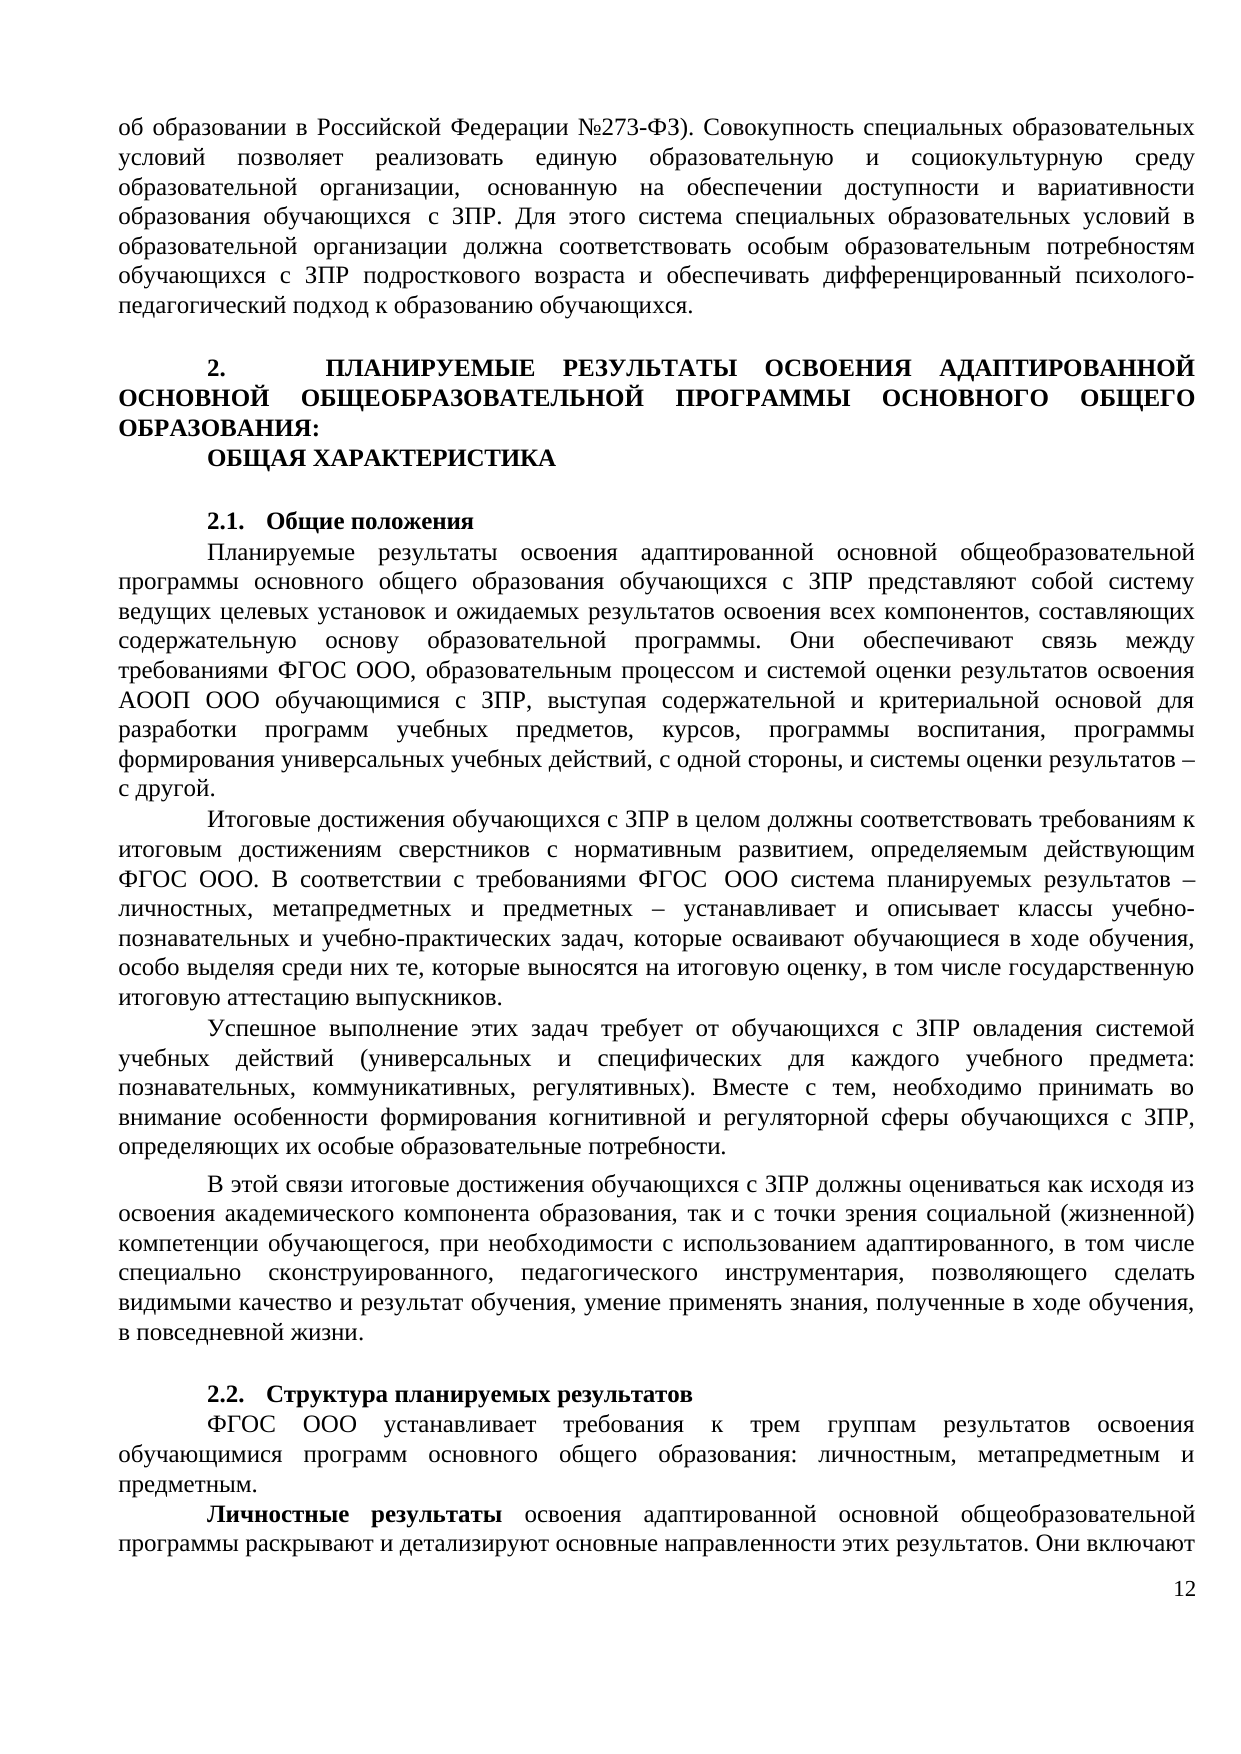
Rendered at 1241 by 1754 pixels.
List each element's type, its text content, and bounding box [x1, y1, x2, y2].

text Итоговые достижения обучающихся с ЗПР в целом должны соответствовать требованиям к итоговым достижениям сверстников с нормативным развитием, определяемым действующим ФГОС ООО. В соответствии с требованиями ФГОС ООО система планируемых результатов – личностных, метапредметных и предметных – устанавливает и описывает классы учебно-познавательных и учебно-практических задач, которые осваивают обучающиеся в ходе обучения, особо выделяя среди них те, которые выносятся на итоговую оценку, в том числе государственную итоговую аттестацию выпускников. [118, 804, 1196, 1011]
list Общие положения [118, 506, 1196, 535]
text ФГОС ООО устанавливает требования к трем группам результатов освоения обучающимися программ основного общего образования: личностным, метапредметным и предметным. [118, 1409, 1196, 1497]
text В этой связи итоговые достижения обучающихся с ЗПР должны оцениваться как исходя из освоения академического компонента образования, так и с точки зрения социальной (жизненной) компетенции обучающегося, при необходимости с использованием адаптированного, в том числе специально сконструированного, педагогического инструментария, позволяющего сделать видимыми качество и результат обучения, умение применять знания, полученные в ходе обучения, в повседневной жизни. [118, 1169, 1196, 1345]
list ПЛАНИРУЕМЫЕ РЕЗУЛЬТАТЫ ОСВОЕНИЯ АДАПТИРОВАННОЙ ОСНОВНОЙ ОБЩЕОБРАЗОВАТЕЛЬНОЙ ПРОГРАММЫ ОСНОВНОГО ОБЩЕГО ОБРАЗОВАНИЯ: [118, 353, 1196, 442]
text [118, 1499, 1196, 1557]
list ОБЩАЯ ХАРАКТЕРИСТИКА [118, 443, 1196, 472]
text Успешное выполнение этих задач требует от обучающихся с ЗПР овладения системой учебных действий (универсальных и специфических для каждого учебного предмета: познавательных, коммуникативных, регулятивных). Вместе с тем, необходимо принимать во внимание особенности формирования когнитивной и регуляторной сферы обучающихся с ЗПР, определяющих их особые образовательные потребности. [118, 1013, 1196, 1160]
text Планируемые результаты освоения адаптированной основной общеобразовательной программы основного общего образования обучающихся с ЗПР представляют собой систему ведущих целевых установок и ожидаемых результатов освоения всех компонентов, составляющих содержательную основу образовательной программы. Они обеспечивают связь между требованиями ФГОС ООО, образовательным процессом и системой оценки результатов освоения АООП ООО обучающимися с ЗПР, выступая содержательной и критериальной основой для разработки программ учебных предметов, курсов, программы воспитания, программы формирования универсальных учебных действий, с одной стороны, и системы оценки результатов – с другой. [118, 537, 1196, 802]
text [118, 112, 1196, 319]
subtitle Структура планируемых результатов [118, 1379, 1196, 1408]
